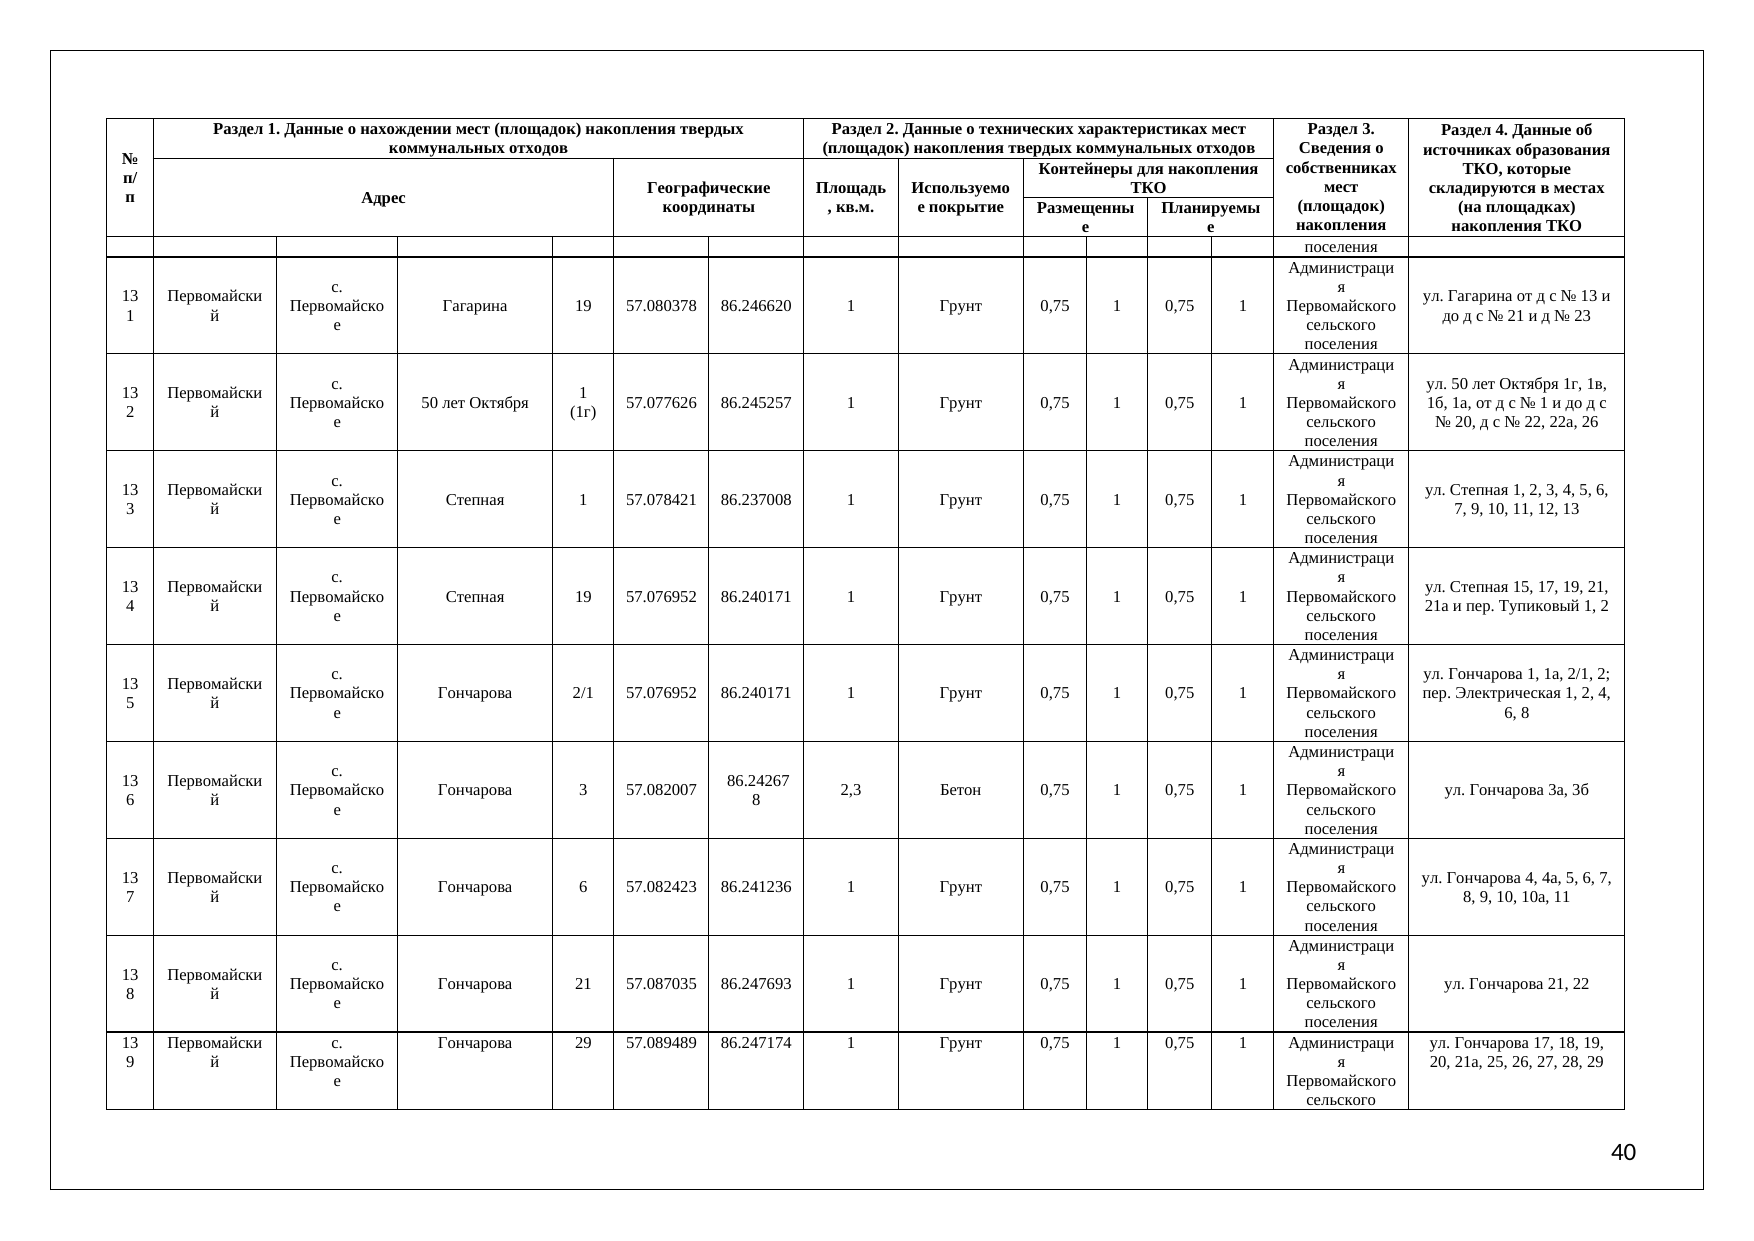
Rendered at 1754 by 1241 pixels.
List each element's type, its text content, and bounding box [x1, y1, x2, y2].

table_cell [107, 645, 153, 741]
table_cell Адрес [154, 159, 613, 236]
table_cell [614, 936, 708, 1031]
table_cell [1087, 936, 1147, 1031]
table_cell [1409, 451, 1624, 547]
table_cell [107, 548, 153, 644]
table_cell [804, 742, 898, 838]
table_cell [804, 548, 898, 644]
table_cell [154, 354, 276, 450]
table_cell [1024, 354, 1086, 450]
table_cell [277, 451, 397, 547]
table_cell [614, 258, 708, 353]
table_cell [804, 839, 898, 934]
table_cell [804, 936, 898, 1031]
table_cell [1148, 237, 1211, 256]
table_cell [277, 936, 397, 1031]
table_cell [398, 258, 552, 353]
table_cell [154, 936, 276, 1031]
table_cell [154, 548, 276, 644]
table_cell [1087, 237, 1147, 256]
table_header № п/п [107, 119, 153, 236]
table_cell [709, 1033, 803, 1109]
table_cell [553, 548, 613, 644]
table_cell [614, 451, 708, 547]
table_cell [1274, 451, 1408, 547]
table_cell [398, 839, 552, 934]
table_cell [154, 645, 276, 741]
table_cell Географические координаты [614, 159, 803, 236]
table_header Раздел 3. Сведения о собственниках мест (площадок) накопления твердых коммунальных отходов [1274, 119, 1408, 236]
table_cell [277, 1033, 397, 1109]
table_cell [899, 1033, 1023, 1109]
table_header Раздел 1. Данные о нахождении мест (площадок) накопления твердых коммунальных отходов [154, 119, 803, 157]
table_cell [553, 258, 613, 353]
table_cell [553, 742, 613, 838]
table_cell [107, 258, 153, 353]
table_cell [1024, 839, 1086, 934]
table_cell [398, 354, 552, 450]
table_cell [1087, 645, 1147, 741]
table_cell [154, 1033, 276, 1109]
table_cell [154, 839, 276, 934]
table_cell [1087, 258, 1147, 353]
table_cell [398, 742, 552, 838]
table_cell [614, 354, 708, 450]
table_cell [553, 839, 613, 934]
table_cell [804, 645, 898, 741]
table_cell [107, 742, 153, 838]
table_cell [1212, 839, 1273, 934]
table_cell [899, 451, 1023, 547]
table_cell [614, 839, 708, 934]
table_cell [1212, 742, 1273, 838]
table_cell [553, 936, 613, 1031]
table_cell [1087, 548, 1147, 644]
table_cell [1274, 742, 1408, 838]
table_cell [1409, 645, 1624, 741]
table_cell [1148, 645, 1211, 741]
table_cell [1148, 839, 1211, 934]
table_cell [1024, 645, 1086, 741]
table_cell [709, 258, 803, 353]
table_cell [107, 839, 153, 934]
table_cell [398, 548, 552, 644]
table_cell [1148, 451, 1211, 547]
table_cell Используемое покрытие [899, 159, 1023, 236]
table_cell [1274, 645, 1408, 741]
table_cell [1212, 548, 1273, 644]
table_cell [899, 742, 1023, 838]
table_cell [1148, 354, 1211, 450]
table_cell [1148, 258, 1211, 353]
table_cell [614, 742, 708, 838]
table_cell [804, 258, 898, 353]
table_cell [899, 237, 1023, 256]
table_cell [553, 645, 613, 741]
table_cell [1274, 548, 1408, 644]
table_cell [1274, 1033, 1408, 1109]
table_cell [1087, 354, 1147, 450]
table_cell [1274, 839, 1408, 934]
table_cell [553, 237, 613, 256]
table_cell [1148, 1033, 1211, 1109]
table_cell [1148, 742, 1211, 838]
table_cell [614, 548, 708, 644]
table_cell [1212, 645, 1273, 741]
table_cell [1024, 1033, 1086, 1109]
table_cell Планируемые [1148, 198, 1273, 236]
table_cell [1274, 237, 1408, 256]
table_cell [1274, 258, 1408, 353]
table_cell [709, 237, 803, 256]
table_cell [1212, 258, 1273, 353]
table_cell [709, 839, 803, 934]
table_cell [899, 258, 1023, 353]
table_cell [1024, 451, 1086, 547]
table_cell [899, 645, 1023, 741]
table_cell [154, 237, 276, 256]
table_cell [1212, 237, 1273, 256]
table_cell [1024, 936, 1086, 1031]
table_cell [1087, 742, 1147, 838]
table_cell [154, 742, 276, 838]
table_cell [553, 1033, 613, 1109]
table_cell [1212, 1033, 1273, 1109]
table_cell Контейнеры для накопления ТКО [1024, 159, 1273, 197]
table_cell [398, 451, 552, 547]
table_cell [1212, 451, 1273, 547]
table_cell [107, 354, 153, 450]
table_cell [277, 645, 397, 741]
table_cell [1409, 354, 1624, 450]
table_cell Размещенные [1024, 198, 1147, 236]
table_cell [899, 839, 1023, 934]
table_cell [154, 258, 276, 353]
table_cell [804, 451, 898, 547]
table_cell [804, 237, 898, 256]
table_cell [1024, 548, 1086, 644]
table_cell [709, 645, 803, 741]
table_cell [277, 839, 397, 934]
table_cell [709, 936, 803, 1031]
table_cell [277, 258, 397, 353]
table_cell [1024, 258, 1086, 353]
table_header Раздел 4. Данные об источниках образования ТКО, которые складируются в местах (на площадках) накопления ТКО [1409, 119, 1624, 236]
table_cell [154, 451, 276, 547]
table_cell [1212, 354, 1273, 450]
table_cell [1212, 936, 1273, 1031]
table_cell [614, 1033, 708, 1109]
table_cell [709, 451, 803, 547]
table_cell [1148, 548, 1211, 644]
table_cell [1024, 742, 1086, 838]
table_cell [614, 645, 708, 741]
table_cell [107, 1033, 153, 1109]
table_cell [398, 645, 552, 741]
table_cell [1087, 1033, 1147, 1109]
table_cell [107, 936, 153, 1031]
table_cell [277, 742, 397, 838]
table_header Раздел 2. Данные о технических характеристиках мест (площадок) накопления твердых коммунальных отходов [804, 119, 1273, 157]
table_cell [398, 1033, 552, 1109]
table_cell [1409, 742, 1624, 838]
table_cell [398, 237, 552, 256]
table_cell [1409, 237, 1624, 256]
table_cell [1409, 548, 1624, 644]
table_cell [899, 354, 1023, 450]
table_cell Площадь, кв.м. [804, 159, 898, 236]
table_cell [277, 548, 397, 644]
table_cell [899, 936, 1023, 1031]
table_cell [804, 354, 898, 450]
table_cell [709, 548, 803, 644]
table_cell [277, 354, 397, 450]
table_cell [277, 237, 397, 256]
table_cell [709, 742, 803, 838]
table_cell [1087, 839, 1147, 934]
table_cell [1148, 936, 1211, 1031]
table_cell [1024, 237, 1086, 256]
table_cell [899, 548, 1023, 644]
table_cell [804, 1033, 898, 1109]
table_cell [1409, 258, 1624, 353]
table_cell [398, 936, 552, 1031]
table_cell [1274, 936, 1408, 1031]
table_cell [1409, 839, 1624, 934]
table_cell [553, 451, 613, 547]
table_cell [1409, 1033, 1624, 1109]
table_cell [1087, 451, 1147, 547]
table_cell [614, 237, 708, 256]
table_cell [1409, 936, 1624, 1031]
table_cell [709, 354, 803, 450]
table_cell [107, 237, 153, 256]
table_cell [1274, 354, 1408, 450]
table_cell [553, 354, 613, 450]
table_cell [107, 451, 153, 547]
